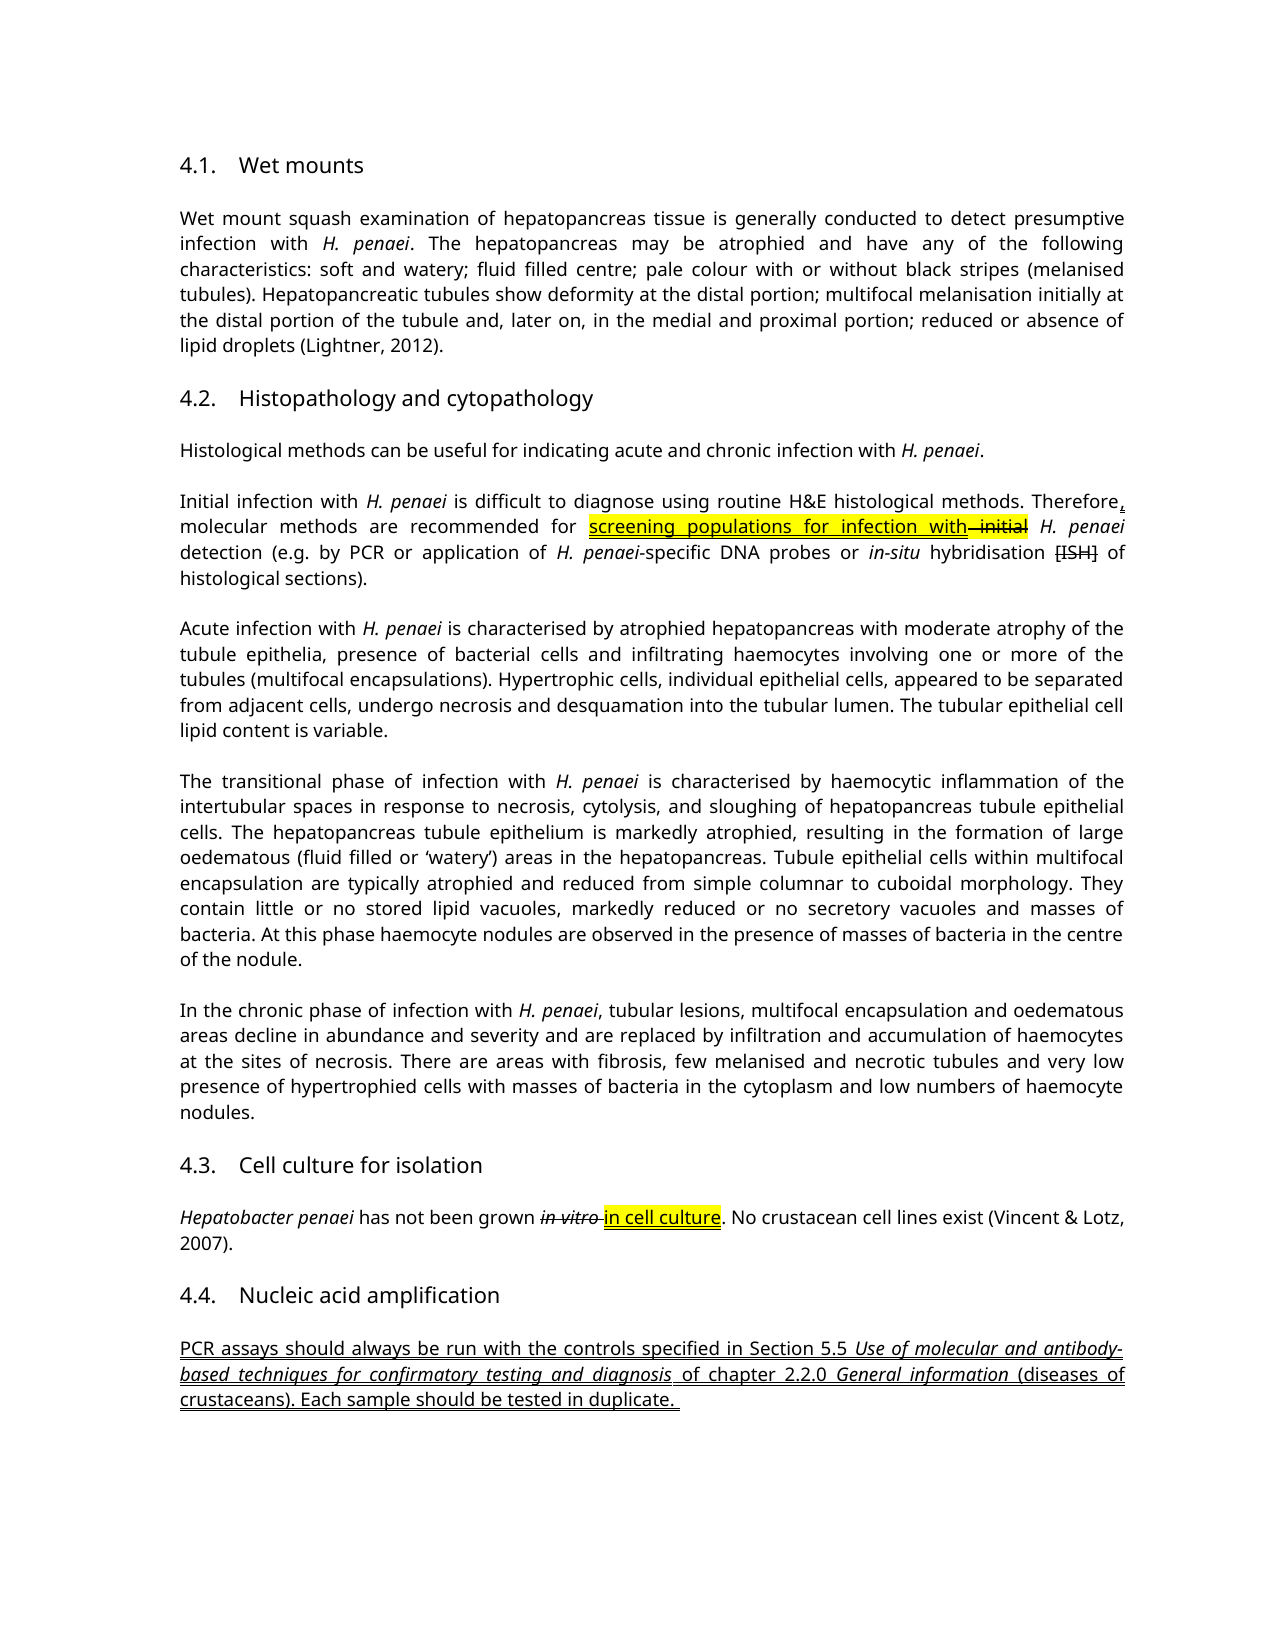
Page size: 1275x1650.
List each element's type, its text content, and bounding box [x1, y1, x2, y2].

text Histological methods can be useful for indicating acute and chronic infection with H. penaei. [179, 438, 1125, 463]
text The transitional phase of infection with H. penaei is characterised by haemocytic inflammation of the intertubular spaces in response to necrosis, cytolysis, and sloughing of hepatopancreas tubule epithelial cells. The hepatopancreas tubule epithelium is markedly atrophied, resulting in the formation of large oedematous (fluid filled or ‘watery’) areas in the hepatopancreas. Tubule epithelial cells within multifocal encapsulation are typically atrophied and reduced from simple columnar to cuboidal morphology. They contain little or no stored lipid vacuoles, markedly reduced or no secretory vacuoles and masses of bacteria. At this phase haemocyte nodules are observed in the presence of masses of bacteria in the centre of the nodule. [179, 768, 1125, 972]
text In the chronic phase of infection with H. penaei, tubular lesions, multifocal encapsulation and oedematous areas decline in abundance and severity and are replaced by infiltration and accumulation of haemocytes at the sites of necrosis. There are areas with fibrosis, few melanised and necrotic tubules and very low presence of hypertrophied cells with masses of bacteria in the cytoplasm and low numbers of haemocyte nodules. [179, 997, 1125, 1125]
text 4.2. Histopathology and cytopathology [179, 383, 1125, 413]
text 4.3. Cell culture for isolation [179, 1150, 1125, 1179]
text PCR assays should always be run with the controls specified in Section 5.5 Use of molecular and antibody-based techniques for confirmatory testing and diagnosis of chapter 2.2.0 General information (diseases of crustaceans). Each sample should be tested in duplicate. [179, 1386, 1125, 1412]
text 4.4. Nucleic acid amplification [179, 1281, 1125, 1310]
text 4.1. Wet mounts [179, 150, 1125, 180]
text Initial infection with H. penaei is difficult to diagnose using routine H&E histological methods. Therefore, molecular methods are recommended for screening populations for infection with initial H. penaei detection (e.g. by PCR or application of H. penaei-specific DNA probes or in-situ hybridisation [ISH] of histological sections). [179, 488, 1125, 590]
text Acute infection with H. penaei is characterised by atrophied hepatopancreas with moderate atrophy of the tubule epithelia, presence of bacterial cells and infiltrating haemocytes involving one or more of the tubules (multifocal encapsulations). Hypertrophic cells, individual epithelial cells, appeared to be separated from adjacent cells, undergo necrosis and desquamation into the tubular lumen. The tubular epithelial cell lipid content is variable. [179, 615, 1125, 743]
text PCR assays should always be run with the controls specified in Section 5.5 Use of molecular and antibody-based techniques for confirmatory testing and diagnosis of chapter 2.2.0 General information (diseases of crustaceans). Each sample should be tested in duplicate. [179, 1335, 1125, 1382]
text Wet mount squash examination of hepatopancreas tissue is generally conducted to detect presumptive infection with H. penaei. The hepatopancreas may be atrophied and have any of the following characteristics: soft and watery; fluid filled centre; pale colour with or without black stripes (melanised tubules). Hepatopancreatic tubules show deformity at the distal portion; multifocal melanisation initially at the distal portion of the tubule and, later on, in the medial and proximal portion; reduced or absence of lipid droplets (Lightner, 2012). [179, 205, 1125, 358]
text Hepatobacter penaei has not been grown in vitro in cell culture. No crustacean cell lines exist (Vincent & Lotz, 2007). [179, 1204, 1125, 1256]
